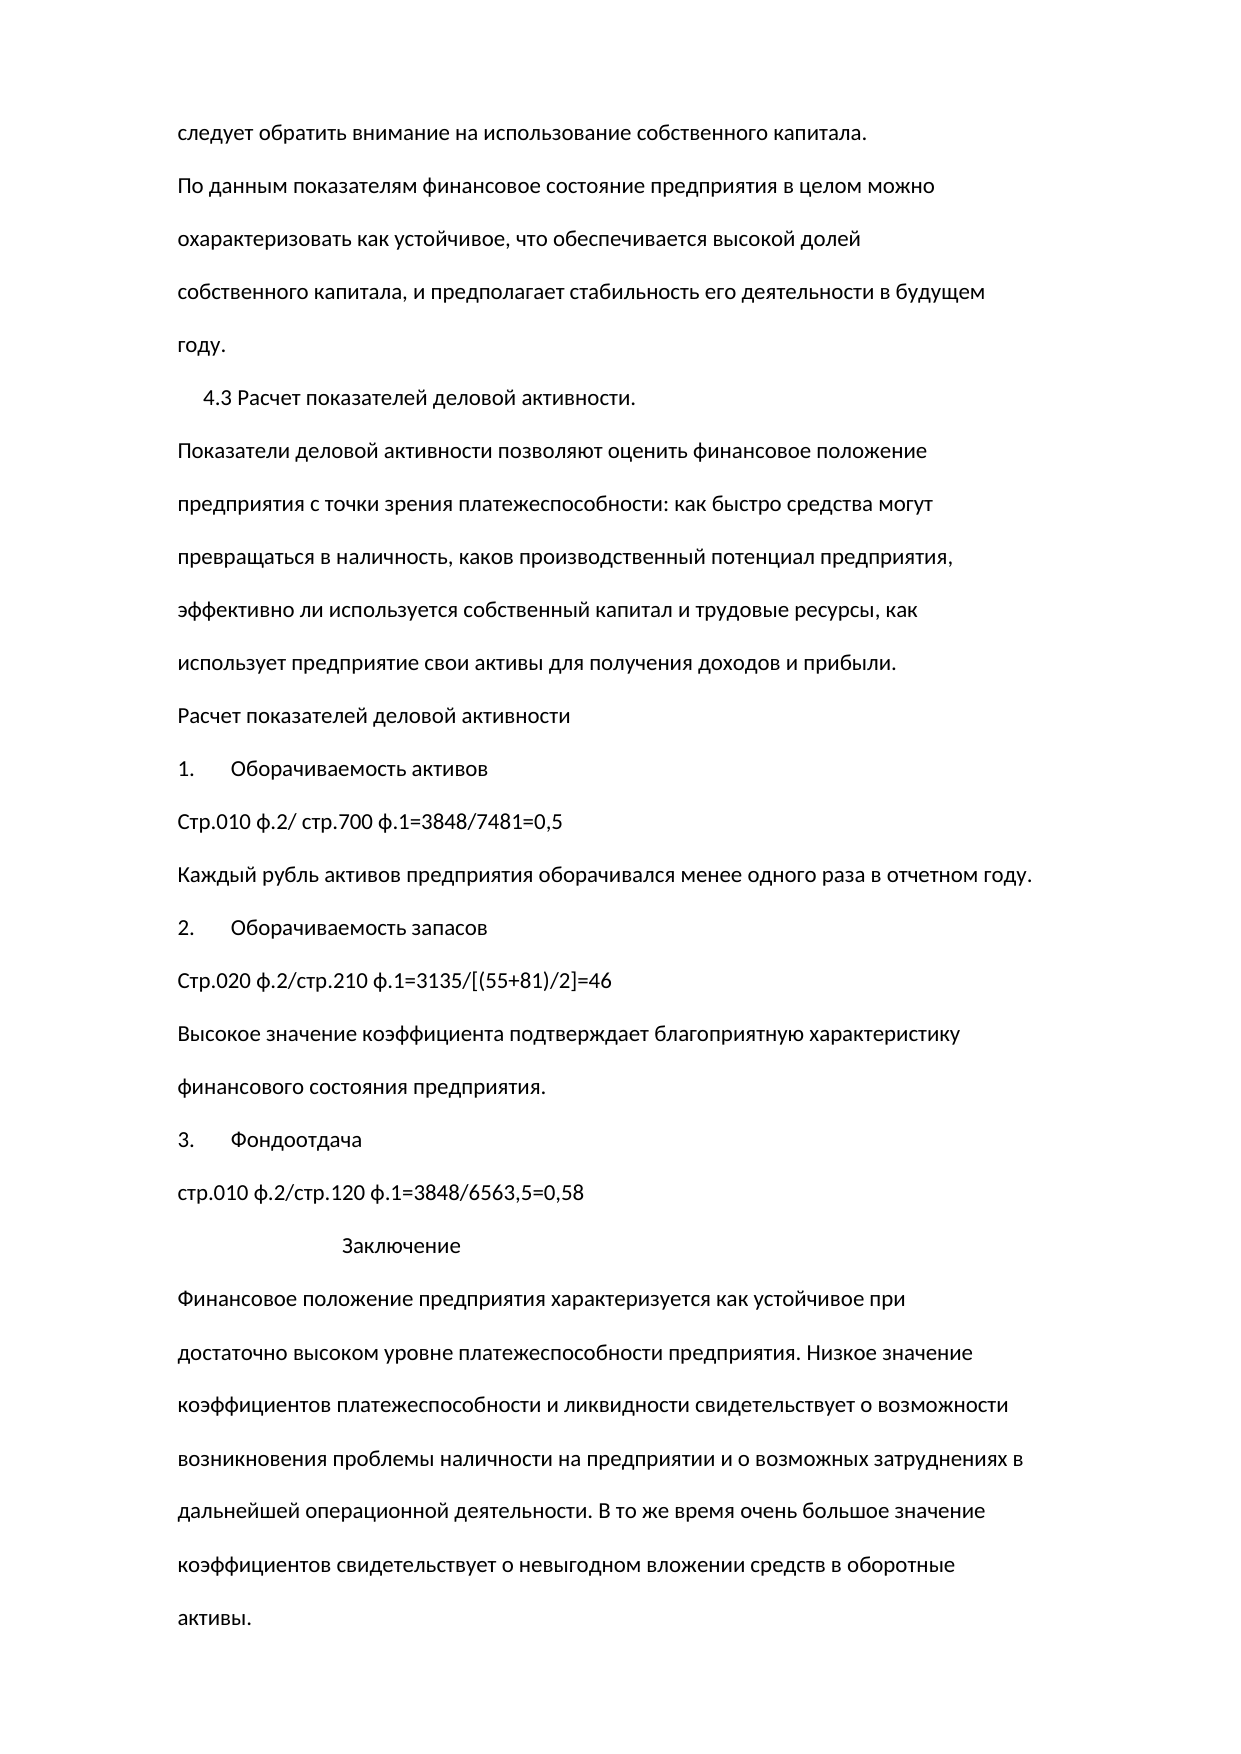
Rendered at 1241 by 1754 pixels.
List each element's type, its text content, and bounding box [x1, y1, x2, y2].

text Каждый рубль активов предприятия оборачивался менее одного раза в отчетном году. [177, 860, 1152, 888]
text следует обратить внимание на использование собственного капитала. [177, 118, 1152, 146]
text По данным показателям финансовое состояние предприятия в целом можно [177, 171, 1152, 199]
text Финансовое положение предприятия характеризуется как устойчивое при [177, 1284, 1152, 1313]
text 4.3 Расчет показателей деловой активности. [177, 383, 1152, 411]
text Расчет показателей деловой активности [177, 701, 1152, 729]
text 2. Оборачиваемость запасов [177, 913, 1152, 941]
text дальнейшей операционной деятельности. В то же время очень большое значение [177, 1497, 1152, 1525]
text превращаться в наличность, каков производственный потенциал предприятия, [177, 542, 1152, 570]
text охарактеризовать как устойчивое, что обеспечивается высокой долей [177, 224, 1152, 252]
text предприятия с точки зрения платежеспособности: как быстро средства могут [177, 489, 1152, 517]
text финансового состояния предприятия. [177, 1072, 1152, 1101]
text достаточно высоком уровне платежеспособности предприятия. Низкое значение [177, 1338, 1152, 1366]
text Стр.020 ф.2/стр.210 ф.1=3135/[(55+81)/2]=46 [177, 966, 1152, 994]
text эффективно ли используется собственный капитал и трудовые ресурсы, как [177, 595, 1152, 623]
text собственного капитала, и предполагает стабильность его деятельности в будущем [177, 277, 1152, 305]
text использует предприятие свои активы для получения доходов и прибыли. [177, 648, 1152, 676]
text Показатели деловой активности позволяют оценить финансовое положение [177, 436, 1152, 464]
text году. [177, 330, 1152, 358]
text Стр.010 ф.2/ стр.700 ф.1=3848/7481=0,5 [177, 807, 1152, 835]
text активы. [177, 1603, 1152, 1631]
text 1. Оборачиваемость активов [177, 754, 1152, 782]
text Заключение [177, 1232, 1152, 1259]
text стр.010 ф.2/стр.120 ф.1=3848/6563,5=0,58 [177, 1178, 1152, 1207]
text коэффициентов свидетельствует о невыгодном вложении средств в оборотные [177, 1550, 1152, 1578]
text возникновения проблемы наличности на предприятии и о возможных затруднениях в [177, 1444, 1152, 1472]
text Высокое значение коэффициента подтверждает благоприятную характеристику [177, 1019, 1152, 1047]
text 3. Фондоотдача [177, 1126, 1152, 1153]
text коэффициентов платежеспособности и ликвидности свидетельствует о возможности [177, 1391, 1152, 1419]
